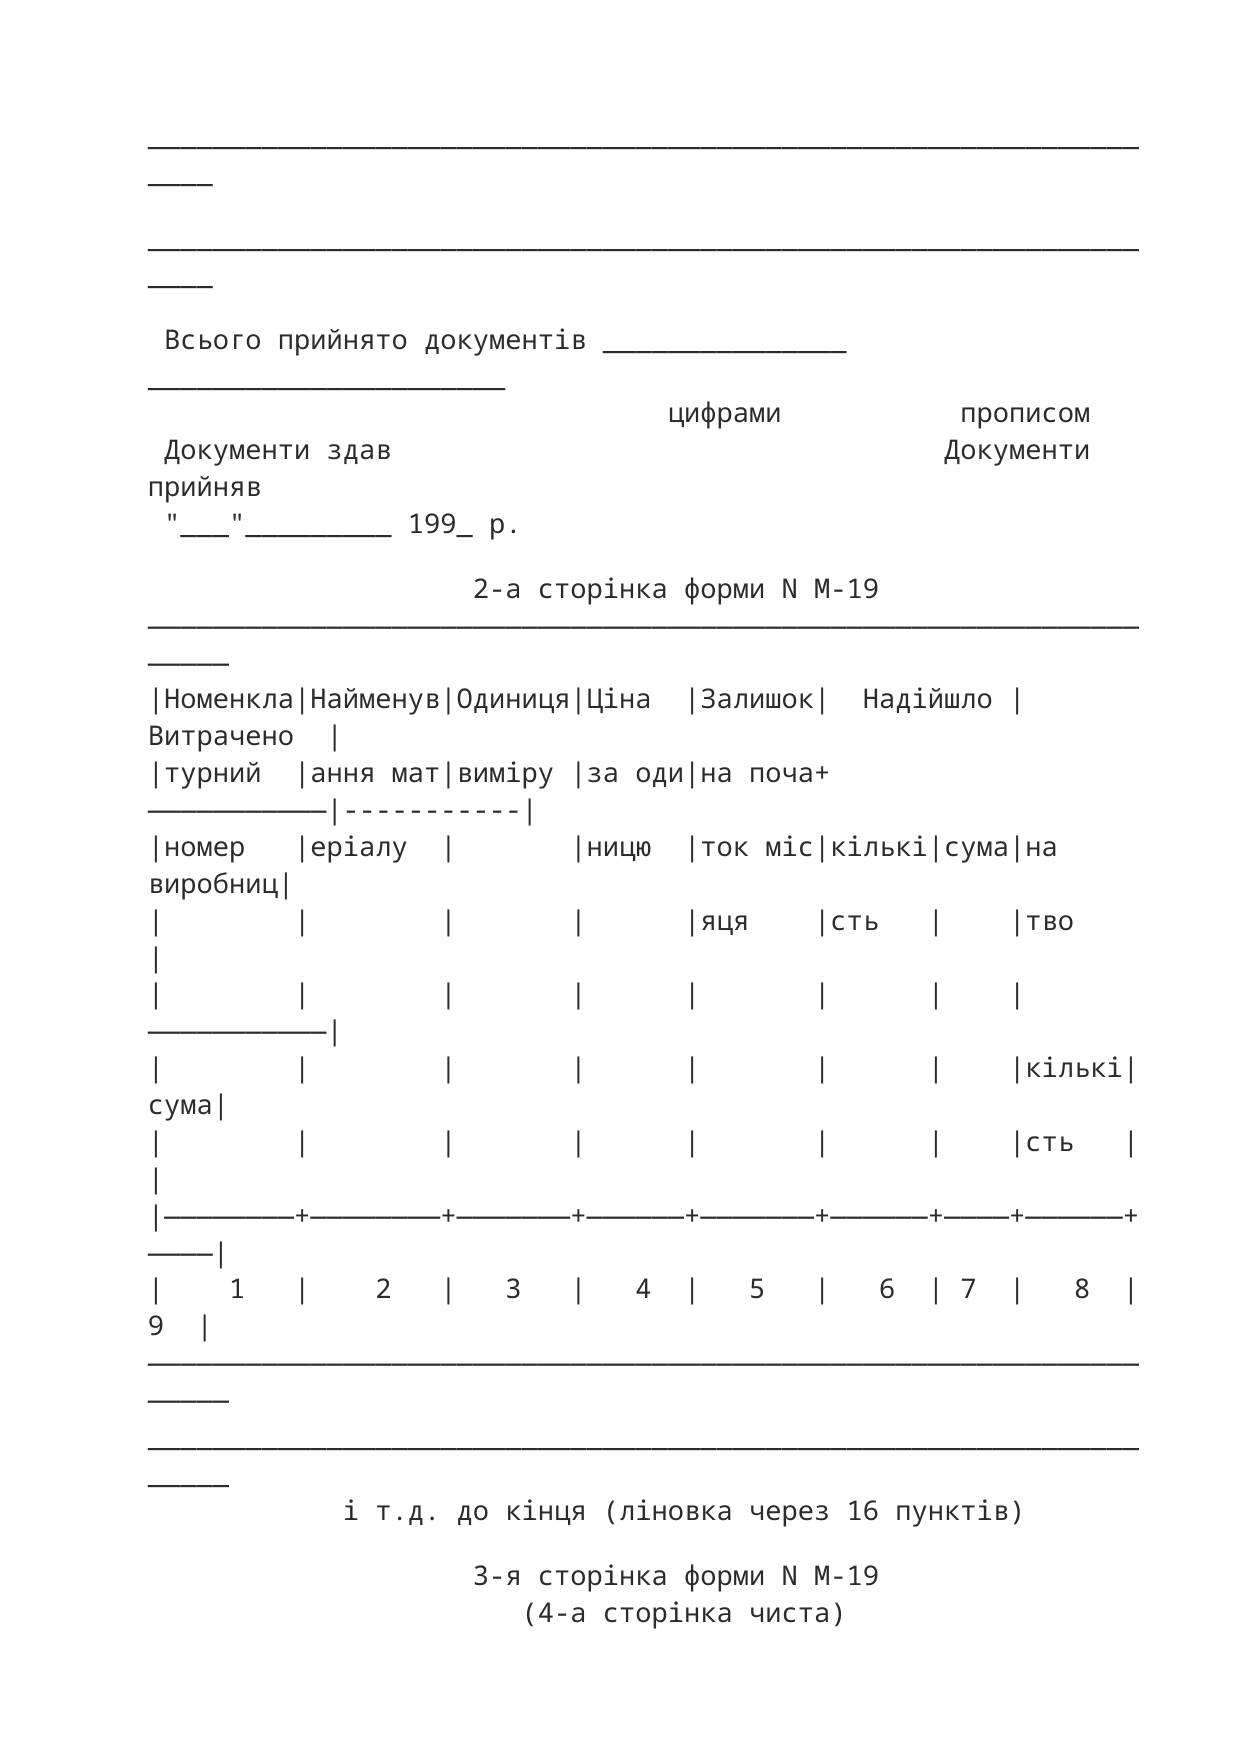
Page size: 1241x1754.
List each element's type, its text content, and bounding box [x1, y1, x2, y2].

text |турний |ання мат|виміру |за оди|на поча+———————————|-----------| [148, 754, 1152, 827]
text 3-я сторінка форми N М-19 (4-а сторінка чиста) [148, 1556, 1152, 1630]
text |Номенкла|Найменув|Одиниця|Ціна |Залишок| Надійшло |Витрачено | [148, 680, 1152, 754]
text _________________________________________________________________ [148, 190, 1152, 320]
text __________________________________________________________________ і т.д. до кінця (ліновка через 16 пунктів) [148, 1417, 1152, 1556]
text Всього прийнято документів _______________ ______________________ цифрами прописом Документи здав Документи прийняв "___"_________ 199_ р. [148, 320, 1152, 569]
text |номер |еріалу | |ницю |ток міс|кількі|сума|на виробниц| [148, 827, 1152, 901]
text | | | | | | | |кількі|сума| [148, 1049, 1152, 1122]
text | 1 | 2 | 3 | 4 | 5 | 6 | 7 | 8 | 9 | [148, 1270, 1152, 1344]
text _________________________________________________________________ [148, 88, 1152, 190]
text | | | | | | | |сть | | [148, 1122, 1152, 1196]
text |————————+————————+———————+——————+———————+——————+————+——————+————| [148, 1196, 1152, 1270]
text | | | | |яця |сть | |тво | [148, 901, 1152, 975]
text —————————————————————————————————————————————————————————————————— [148, 1344, 1152, 1417]
text —————————————————————————————————————————————————————————————————— [148, 606, 1152, 680]
text 2-а сторінка форми N М-19 [148, 569, 1152, 606]
text | | | | | | | |———————————| [148, 975, 1152, 1049]
